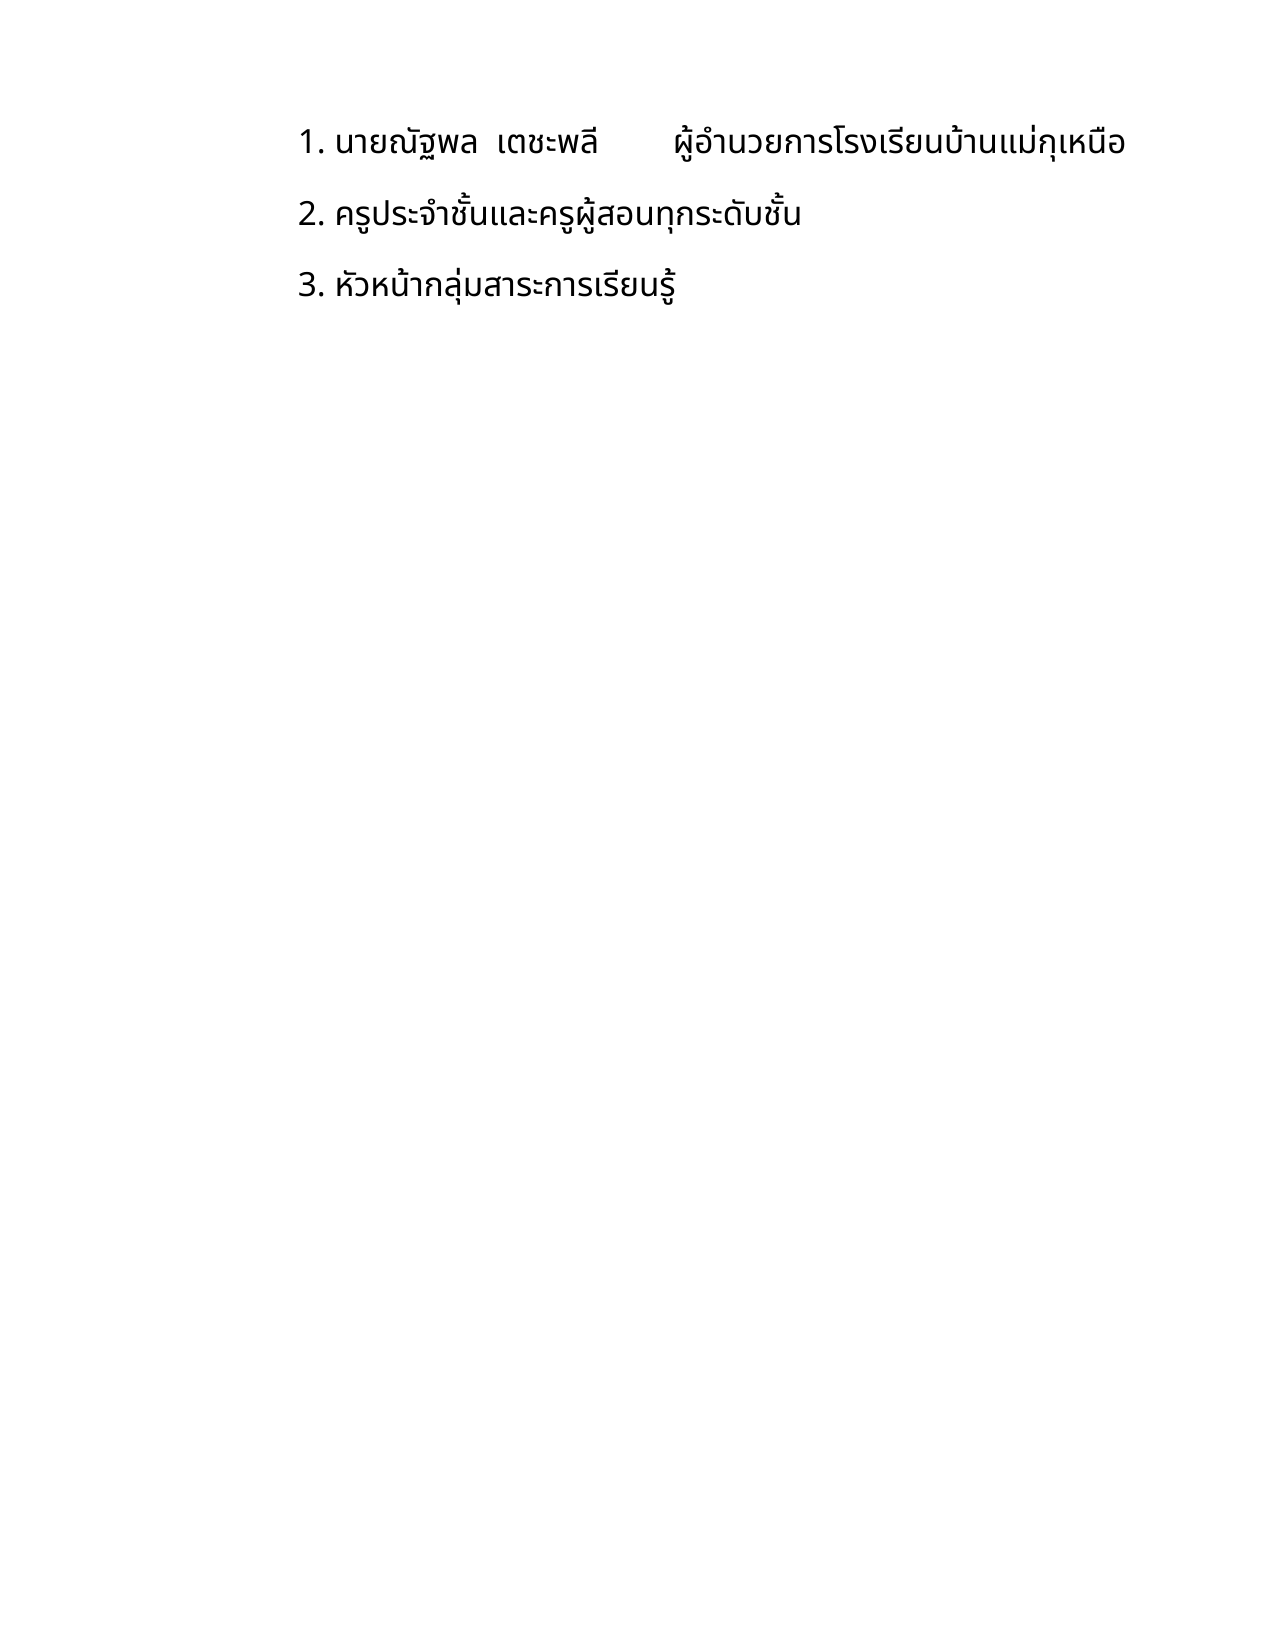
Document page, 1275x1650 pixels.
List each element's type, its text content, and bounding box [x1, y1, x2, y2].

text 3. หัวหน้ากลุ่มสาระการเรียนรู้ [148, 261, 1201, 311]
text 2. ครูประจำชั้นและครูผู้สอนทุกระดับชั้น [148, 189, 1157, 240]
text 1. นายณัฐพล เตชะพลี ผู้อำนวยการโรงเรียนบ้านแม่กุเหนือ [148, 118, 1275, 169]
